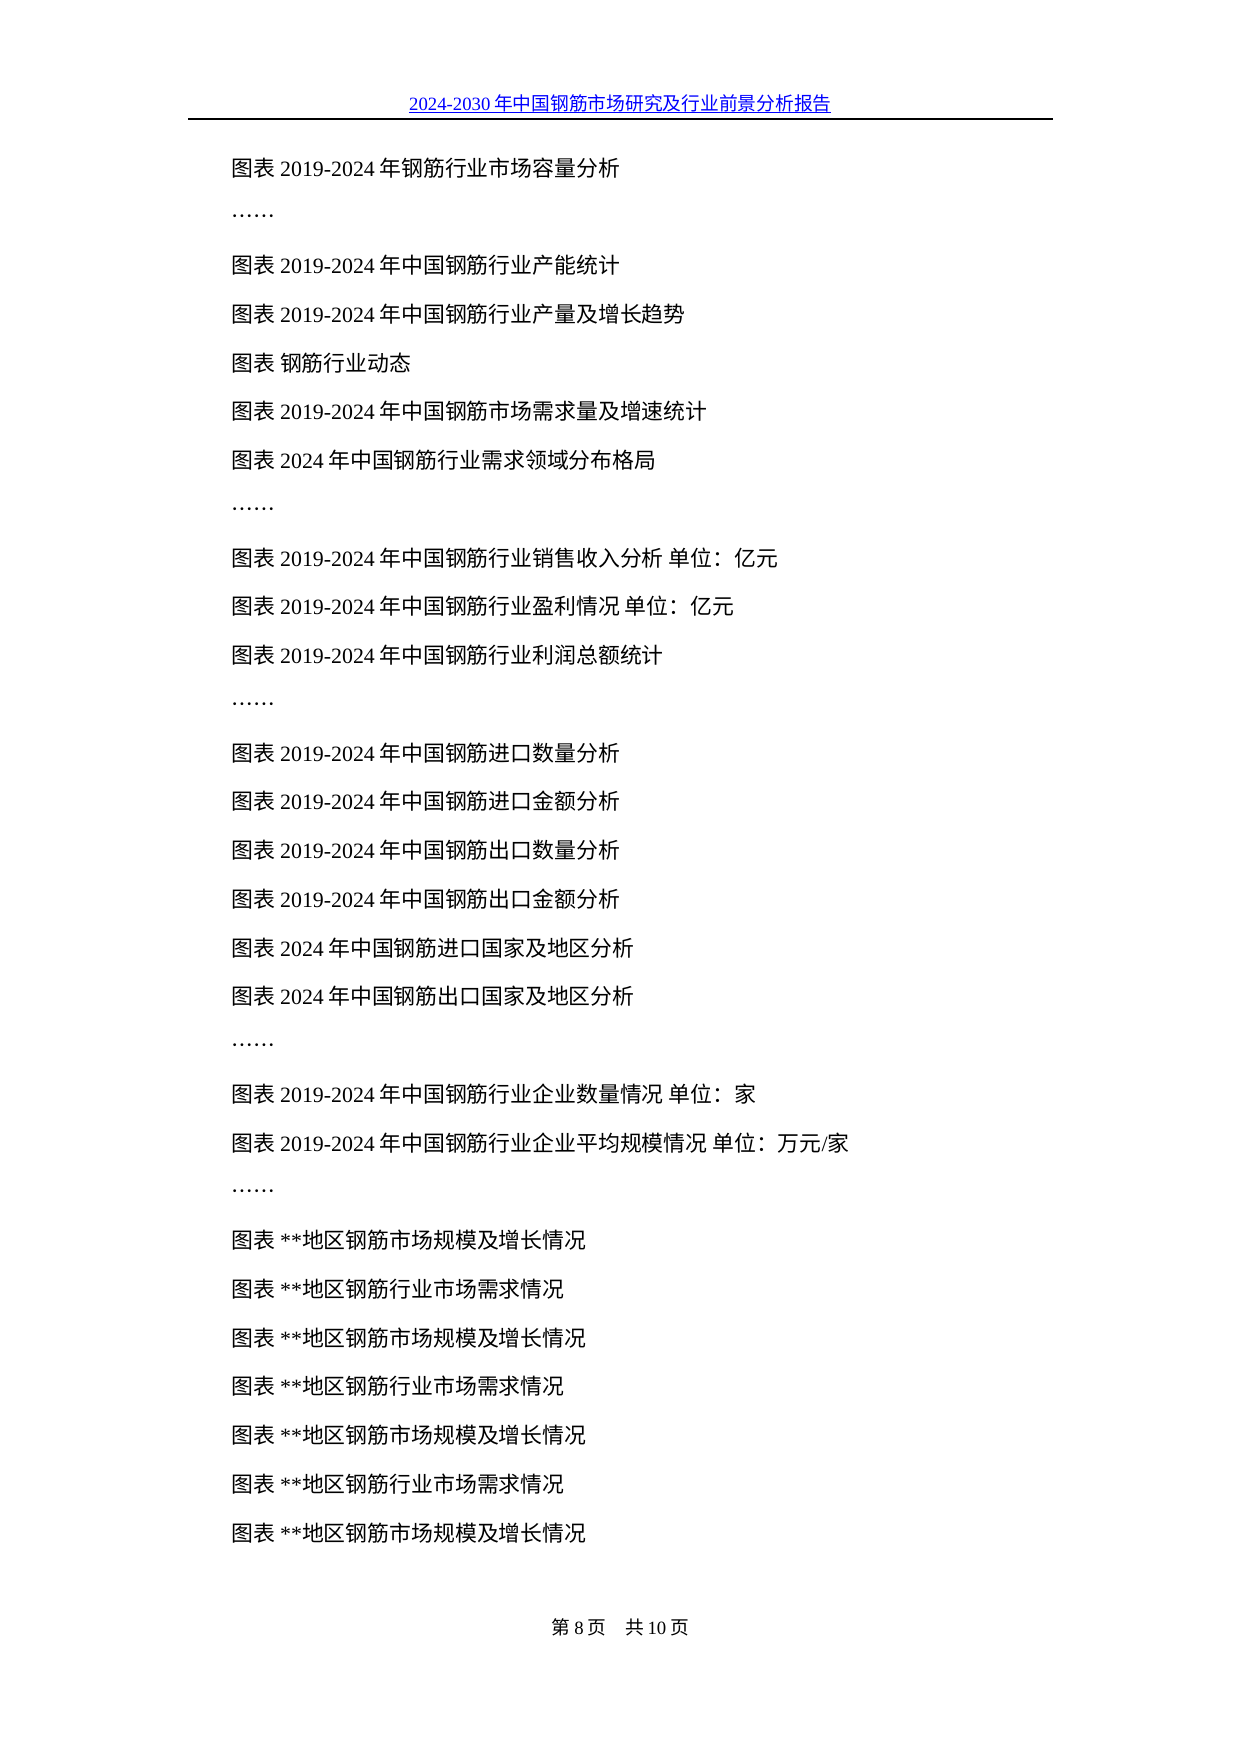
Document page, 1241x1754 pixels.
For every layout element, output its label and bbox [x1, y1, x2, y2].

text [187, 150, 1053, 1548]
